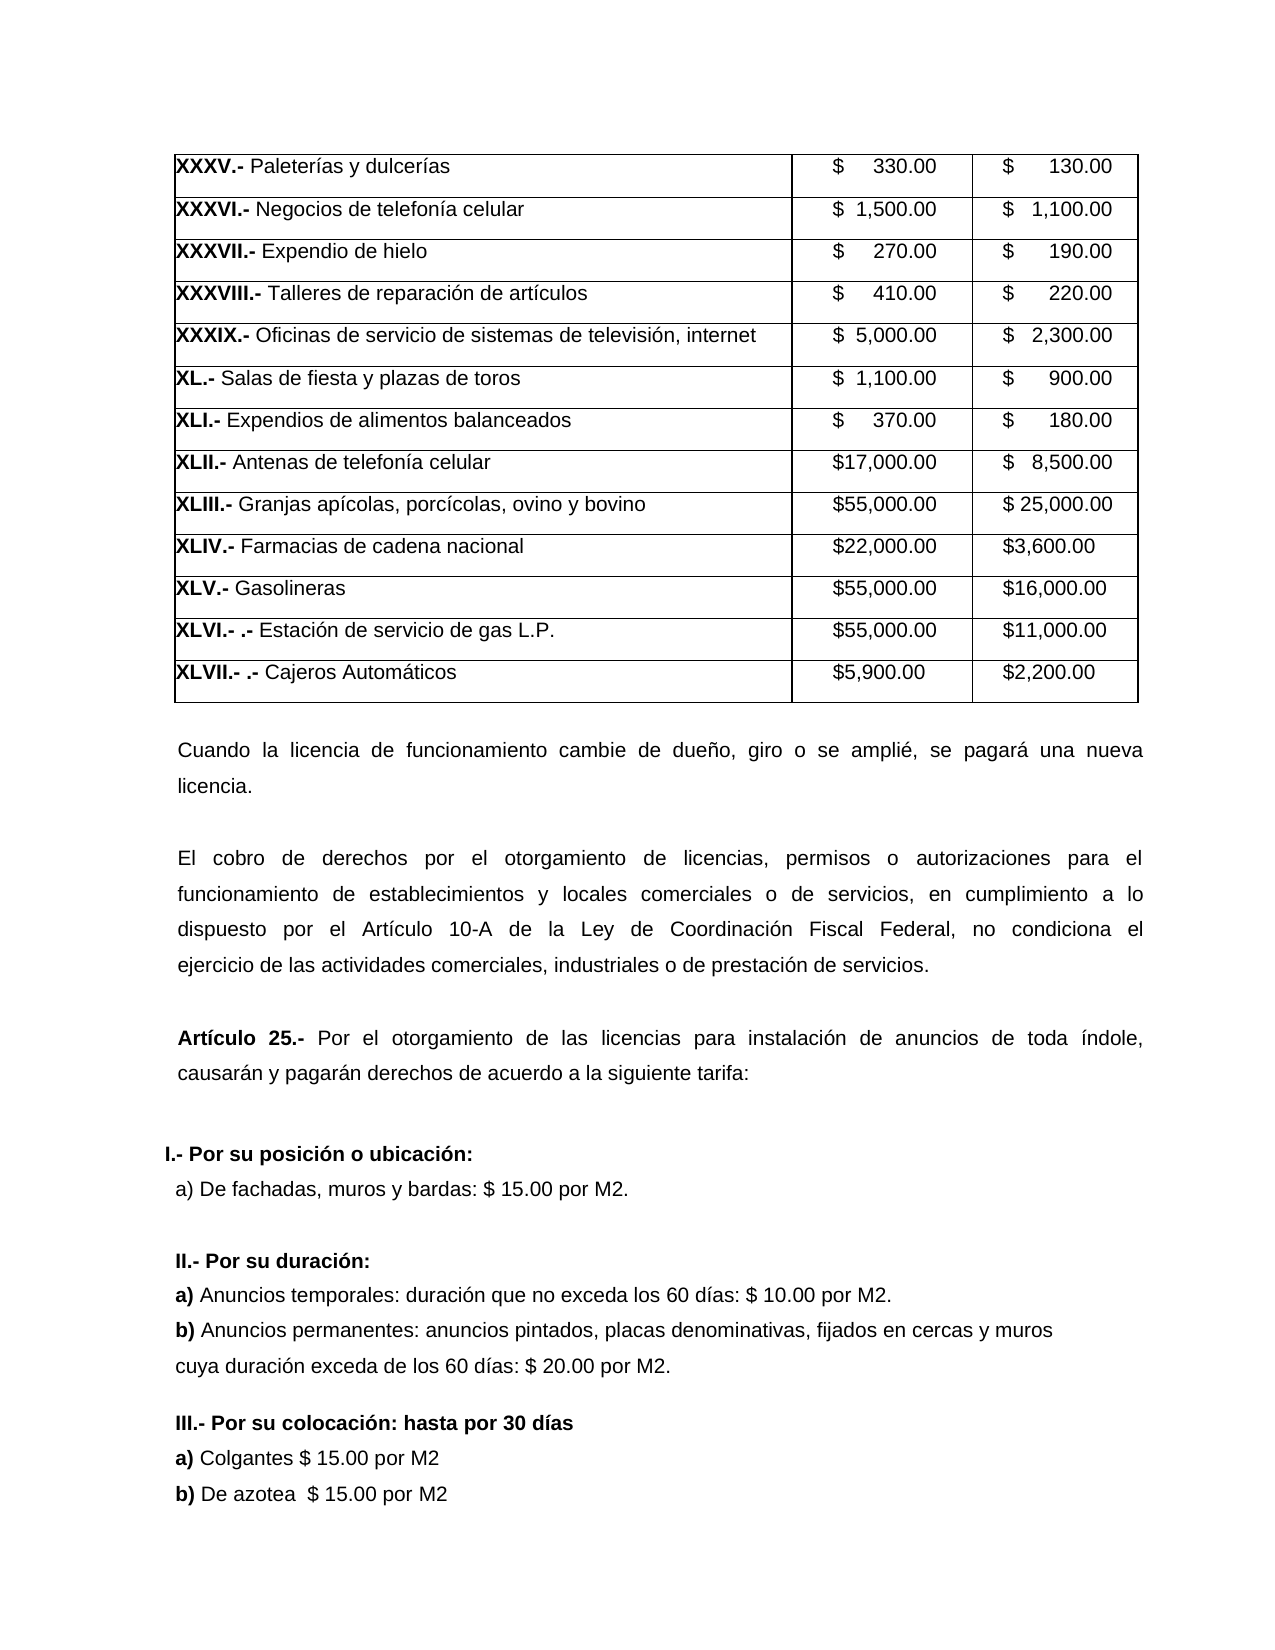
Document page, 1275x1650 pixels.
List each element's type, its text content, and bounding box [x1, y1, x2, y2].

text b) Anuncios permanentes: anuncios pintados, placas denominativas, fijados en cercas y muros cuya duración exceda de los 60 días: $ 20.00 por M2. [175, 1318, 1063, 1378]
text a) De fachadas, muros y bardas: $ 15.00 por M2. [175, 1177, 1152, 1201]
table_cell $ 270.00 [793, 240, 972, 281]
table_cell XLVII.- .- Cajeros Automáticos [176, 661, 791, 702]
table_cell $ 1,100.00 [973, 198, 1137, 239]
text b) De azotea $ 15.00 por M2 [175, 1482, 1152, 1506]
table_cell $55,000.00 [793, 619, 972, 659]
table_cell $2,200.00 [973, 661, 1137, 702]
table_cell XXXVIII.- Talleres de reparación de artículos [176, 282, 791, 323]
table_cell XLIII.- Granjas apícolas, porcícolas, ovino y bovino [176, 493, 791, 534]
table_cell XXXVII.- Expendio de hielo [176, 240, 791, 281]
table_cell XXXIX.- Oficinas de servicio de sistemas de televisión, internet [176, 324, 791, 366]
text Artículo 25.- Por el otorgamiento de las licencias para instalación de anuncios de toda índole, causarán y pagarán derechos de acuerdo a la siguiente tarifa: [177, 1025, 1144, 1085]
table_cell XLI.- Expendios de alimentos balanceados [176, 409, 791, 450]
table_cell $ 1,500.00 [793, 198, 972, 239]
table_cell $55,000.00 [793, 577, 972, 618]
table_cell $ 25,000.00 [973, 493, 1137, 534]
table_cell XL.- Salas de fiesta y plazas de toros [176, 367, 791, 408]
text I.- Por su posición o ubicación: [164, 1142, 1152, 1166]
table_cell $ 180.00 [973, 409, 1137, 450]
table_cell $ 330.00 [793, 155, 972, 197]
table_cell $ 2,300.00 [973, 324, 1137, 366]
table_cell XLVI.- .- Estación de servicio de gas L.P. [176, 619, 791, 659]
text El cobro de derechos por el otorgamiento de licencias, permisos o autorizaciones para el funcionamiento de establecimientos y locales comerciales o de servicios, en cumplimiento a lo dispuesto por el Artículo 10-A de la Ley de Coordinación Fiscal Federal, no condiciona el ejercicio de las actividades comerciales, industriales o de prestación de servicios. [177, 845, 1144, 977]
table_cell $5,900.00 [793, 661, 972, 702]
table_cell XXXVI.- Negocios de telefonía celular [176, 198, 791, 239]
table_cell XXXV.- Paleterías y dulcerías [176, 155, 791, 197]
text Cuando la licencia de funcionamiento cambie de dueño, giro o se amplié, se pagará una nueva licencia. [177, 738, 1144, 797]
table_cell $ 130.00 [973, 155, 1137, 197]
table_cell $ 370.00 [793, 409, 972, 450]
table_cell $11,000.00 [973, 619, 1137, 659]
table_cell $ 1,100.00 [793, 367, 972, 408]
table_cell $3,600.00 [973, 535, 1137, 576]
table_cell $22,000.00 [793, 535, 972, 576]
table_cell $ 5,000.00 [793, 324, 972, 366]
table_cell $17,000.00 [793, 451, 972, 492]
table_cell $ 190.00 [973, 240, 1137, 281]
table_cell XLIV.- Farmacias de cadena nacional [176, 535, 791, 576]
table_cell $ 220.00 [973, 282, 1137, 323]
table_cell $55,000.00 [793, 493, 972, 534]
table_cell $ 410.00 [793, 282, 972, 323]
text a) Anuncios temporales: duración que no exceda los 60 días: $ 10.00 por M2. [175, 1283, 1152, 1307]
table_cell $ 900.00 [973, 367, 1137, 408]
text II.- Por su duración: [175, 1248, 1152, 1272]
table_cell XLV.- Gasolineras [176, 577, 791, 618]
table_cell $16,000.00 [973, 577, 1137, 618]
table_cell $ 8,500.00 [973, 451, 1137, 492]
table_cell XLII.- Antenas de telefonía celular [176, 451, 791, 492]
text III.- Por su colocación: hasta por 30 días a) Colgantes $ 15.00 por M2 [175, 1410, 583, 1470]
